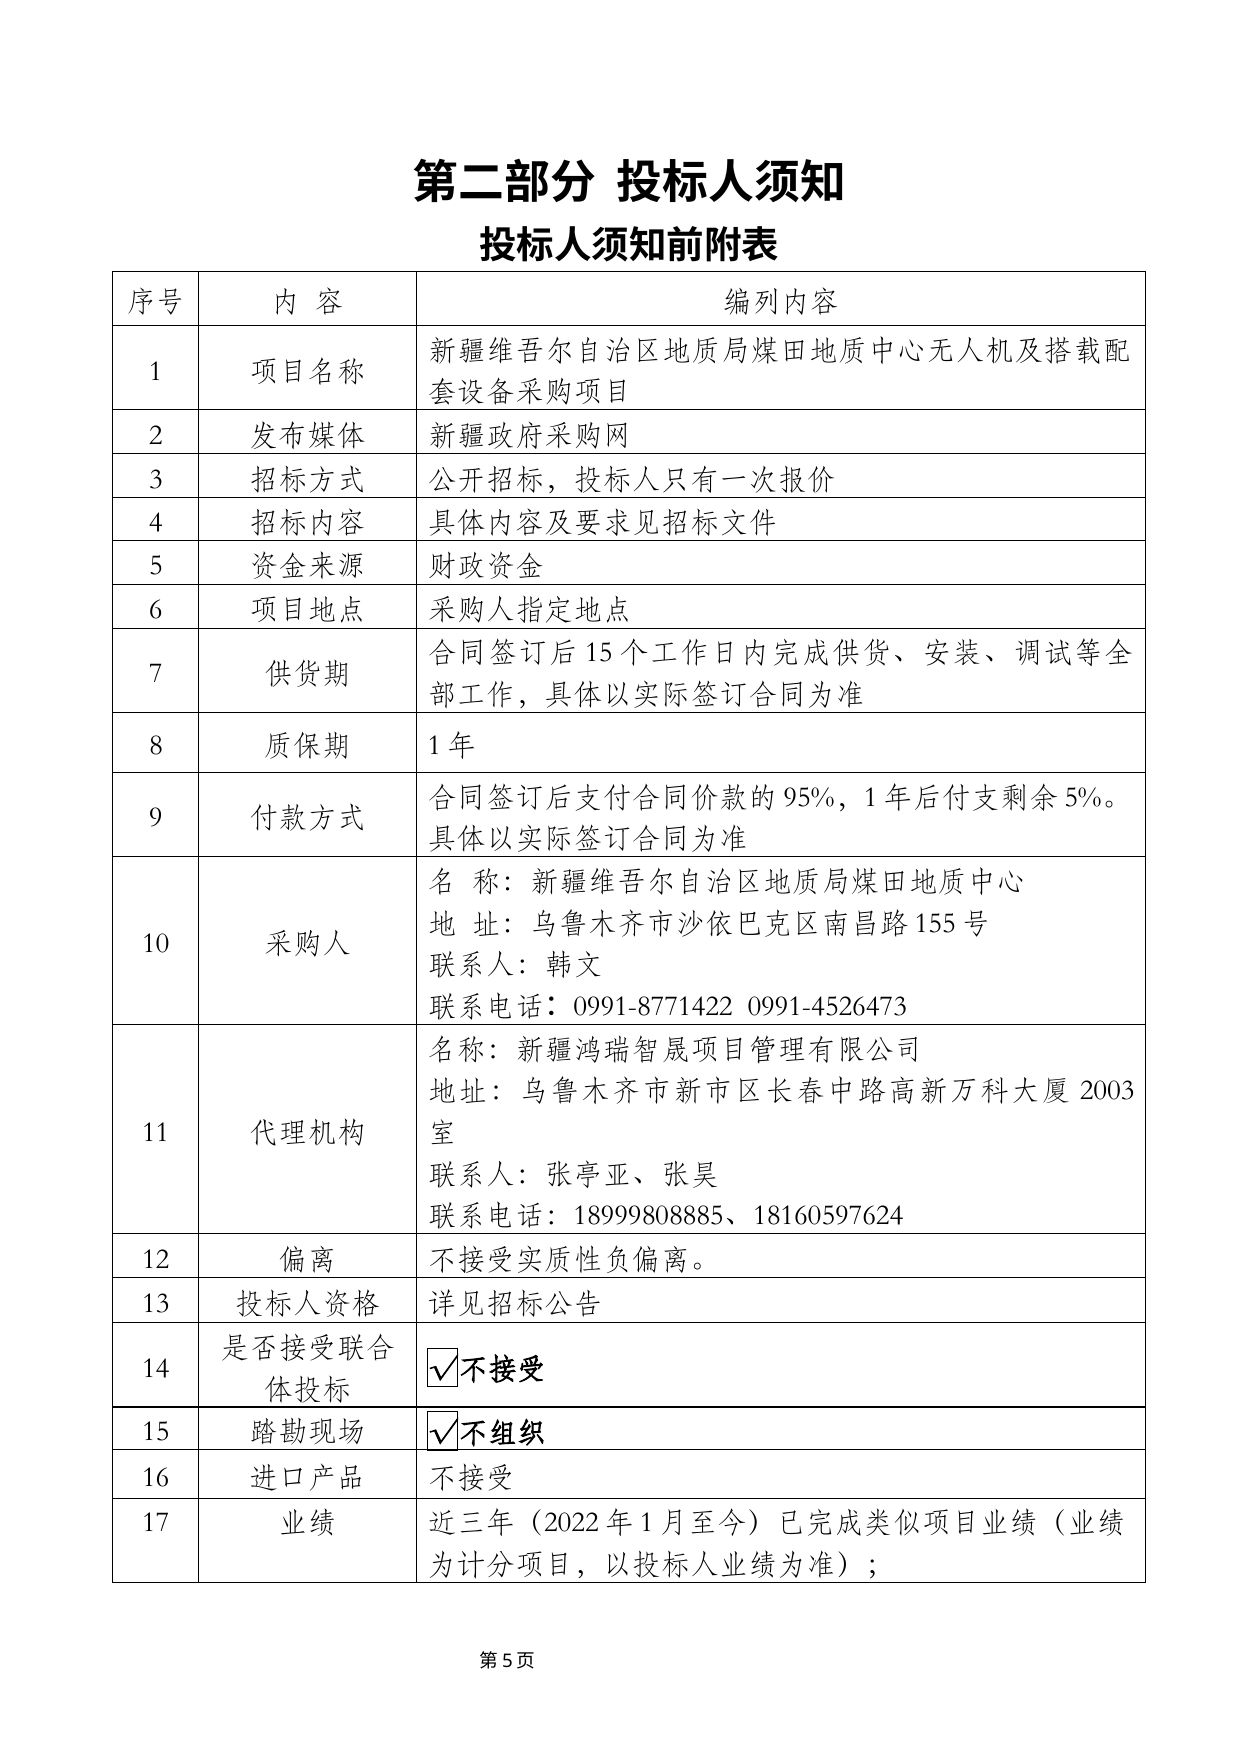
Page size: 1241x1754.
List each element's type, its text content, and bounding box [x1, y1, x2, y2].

table_cell 16 [113, 1450, 198, 1497]
table_header 编列内容 [417, 272, 1145, 325]
table_cell 不接受实质性负偏离。 [417, 1234, 1145, 1277]
table_cell √不接受 [417, 1323, 1145, 1406]
table_cell 6 [113, 585, 198, 627]
table_cell 公开招标，投标人只有一次报价 [417, 454, 1145, 497]
table_cell 详见招标公告 [417, 1278, 1145, 1322]
table_cell 5 [113, 541, 198, 584]
table_cell 11 [113, 1025, 198, 1233]
table_cell 踏勘现场 [199, 1408, 416, 1449]
table_cell 采购人 [199, 857, 416, 1024]
text 投标人须知前附表 [130, 210, 1128, 271]
text 第二部分 投标人须知 [130, 150, 1128, 210]
table_cell 偏离 [199, 1234, 416, 1277]
table_cell 采购人指定地点 [417, 585, 1145, 627]
table_cell 1 [113, 326, 198, 409]
table_cell 项目名称 [199, 326, 416, 409]
table_cell 新疆政府采购网 [417, 410, 1145, 453]
table_header 内 容 [199, 272, 416, 325]
table_cell 4 [113, 498, 198, 540]
table_cell 3 [113, 454, 198, 497]
table_cell 9 [113, 773, 198, 856]
table_cell 质保期 [199, 713, 416, 772]
table_cell 12 [113, 1234, 198, 1277]
table_cell 15 [113, 1408, 198, 1449]
table_cell 投标人资格 [199, 1278, 416, 1322]
table_cell 发布媒体 [199, 410, 416, 453]
table_cell √不组织 [417, 1408, 1145, 1449]
table_cell 17 [113, 1499, 198, 1582]
table_cell 8 [113, 713, 198, 772]
table_cell 10 [113, 857, 198, 1024]
table_cell 供货期 [199, 629, 416, 712]
table_cell 14 [113, 1323, 198, 1406]
table_cell 1年 [417, 713, 1145, 772]
table_cell 招标方式 [199, 454, 416, 497]
table_cell 代理机构 [199, 1025, 416, 1233]
table_cell 名称：新疆鸿瑞智晟项目管理有限公司 地址：乌鲁木齐市新市区长春中路高新万科大厦2003室 联系人：张亭亚、张昊 联系电话：18999808885、18160597624 [417, 1025, 1145, 1233]
table_cell 财政资金 [417, 541, 1145, 584]
table_cell 进口产品 [199, 1450, 416, 1497]
table_cell 招标内容 [199, 498, 416, 540]
table_cell 13 [113, 1278, 198, 1322]
table_cell 是否接受联合体投标 [199, 1323, 416, 1406]
table_cell 业绩 [199, 1499, 416, 1582]
table_cell 合同签订后15个工作日内完成供货、安装、调试等全部工作，具体以实际签订合同为准 [417, 629, 1145, 712]
table_cell 不接受 [417, 1450, 1145, 1497]
table_cell 合同签订后支付合同价款的95%，1年后付支剩余5%。具体以实际签订合同为准 [417, 773, 1145, 856]
table_cell 名 称：新疆维吾尔自治区地质局煤田地质中心 地 址：乌鲁木齐市沙依巴克区南昌路155号 联系人：韩文 联系电话：0991-8771422 0991-4526473 [417, 857, 1145, 1024]
table_cell 7 [113, 629, 198, 712]
table_cell 2 [113, 410, 198, 453]
table_cell 付款方式 [199, 773, 416, 856]
table_header 序号 [113, 272, 198, 325]
table_cell 项目地点 [199, 585, 416, 627]
table_cell 具体内容及要求见招标文件 [417, 498, 1145, 540]
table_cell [417, 1499, 1145, 1582]
table_cell 新疆维吾尔自治区地质局煤田地质中心无人机及搭载配套设备采购项目 [417, 326, 1145, 409]
table_cell 资金来源 [199, 541, 416, 584]
